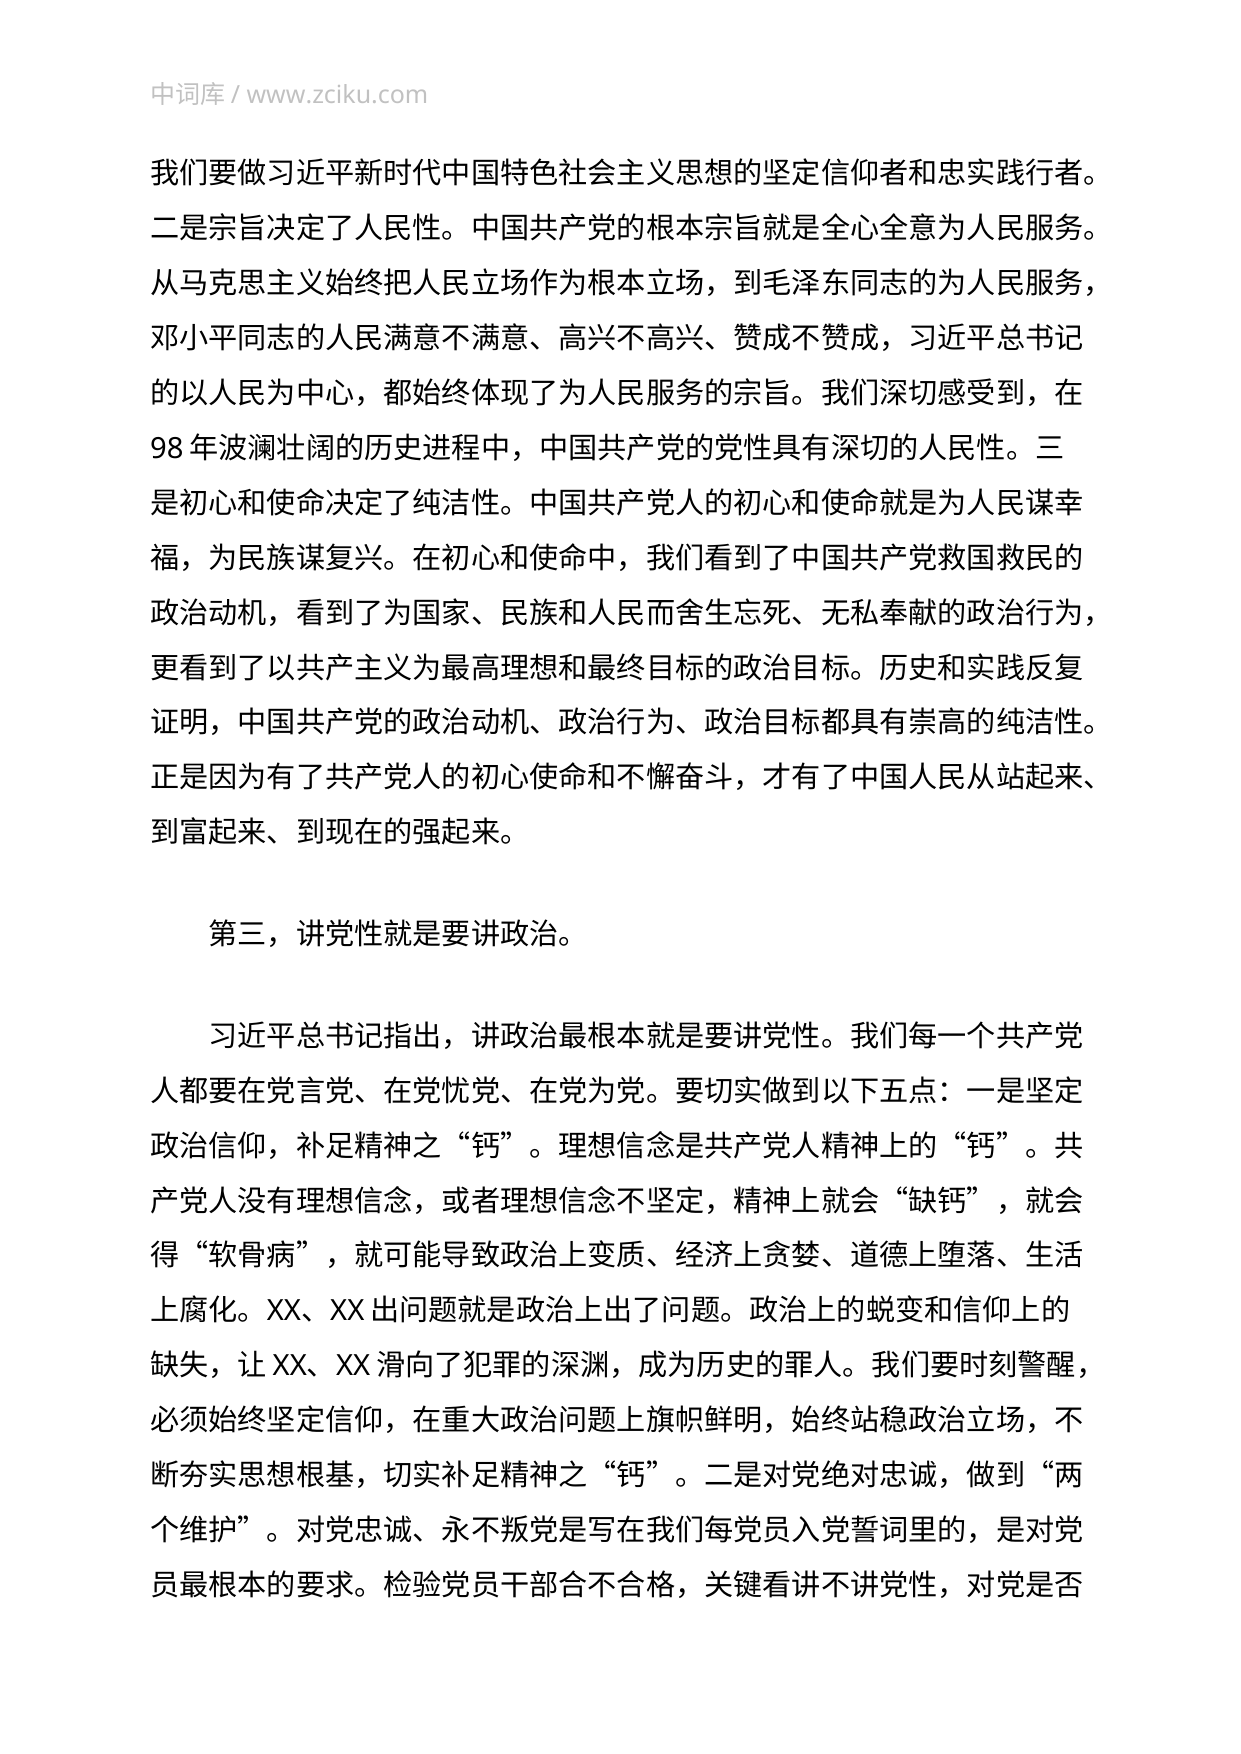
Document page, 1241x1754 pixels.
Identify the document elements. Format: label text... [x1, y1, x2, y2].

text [150, 1012, 1090, 1604]
text 第三，讲党性就是要讲政治。 [150, 911, 1090, 953]
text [150, 150, 1090, 851]
